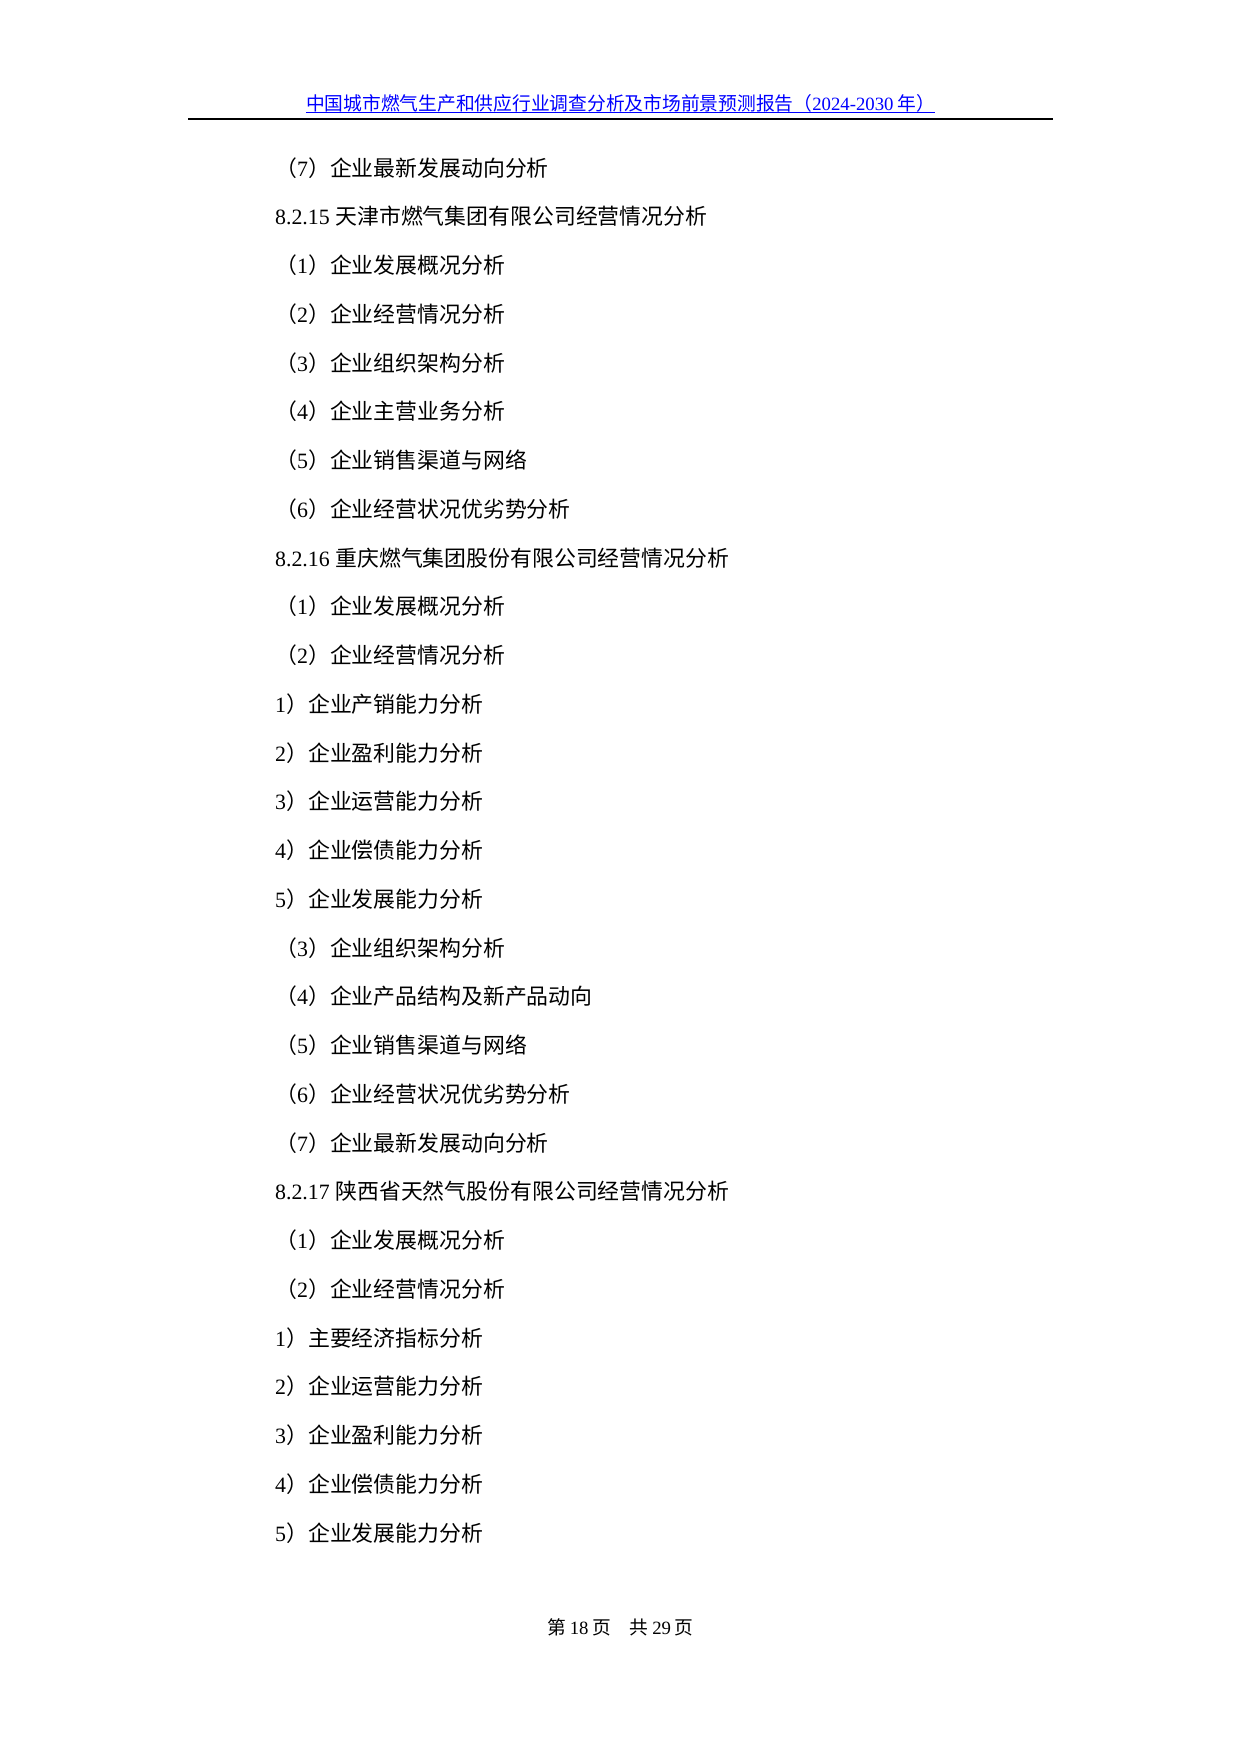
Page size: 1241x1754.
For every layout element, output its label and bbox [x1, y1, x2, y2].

text [187, 150, 1053, 1548]
